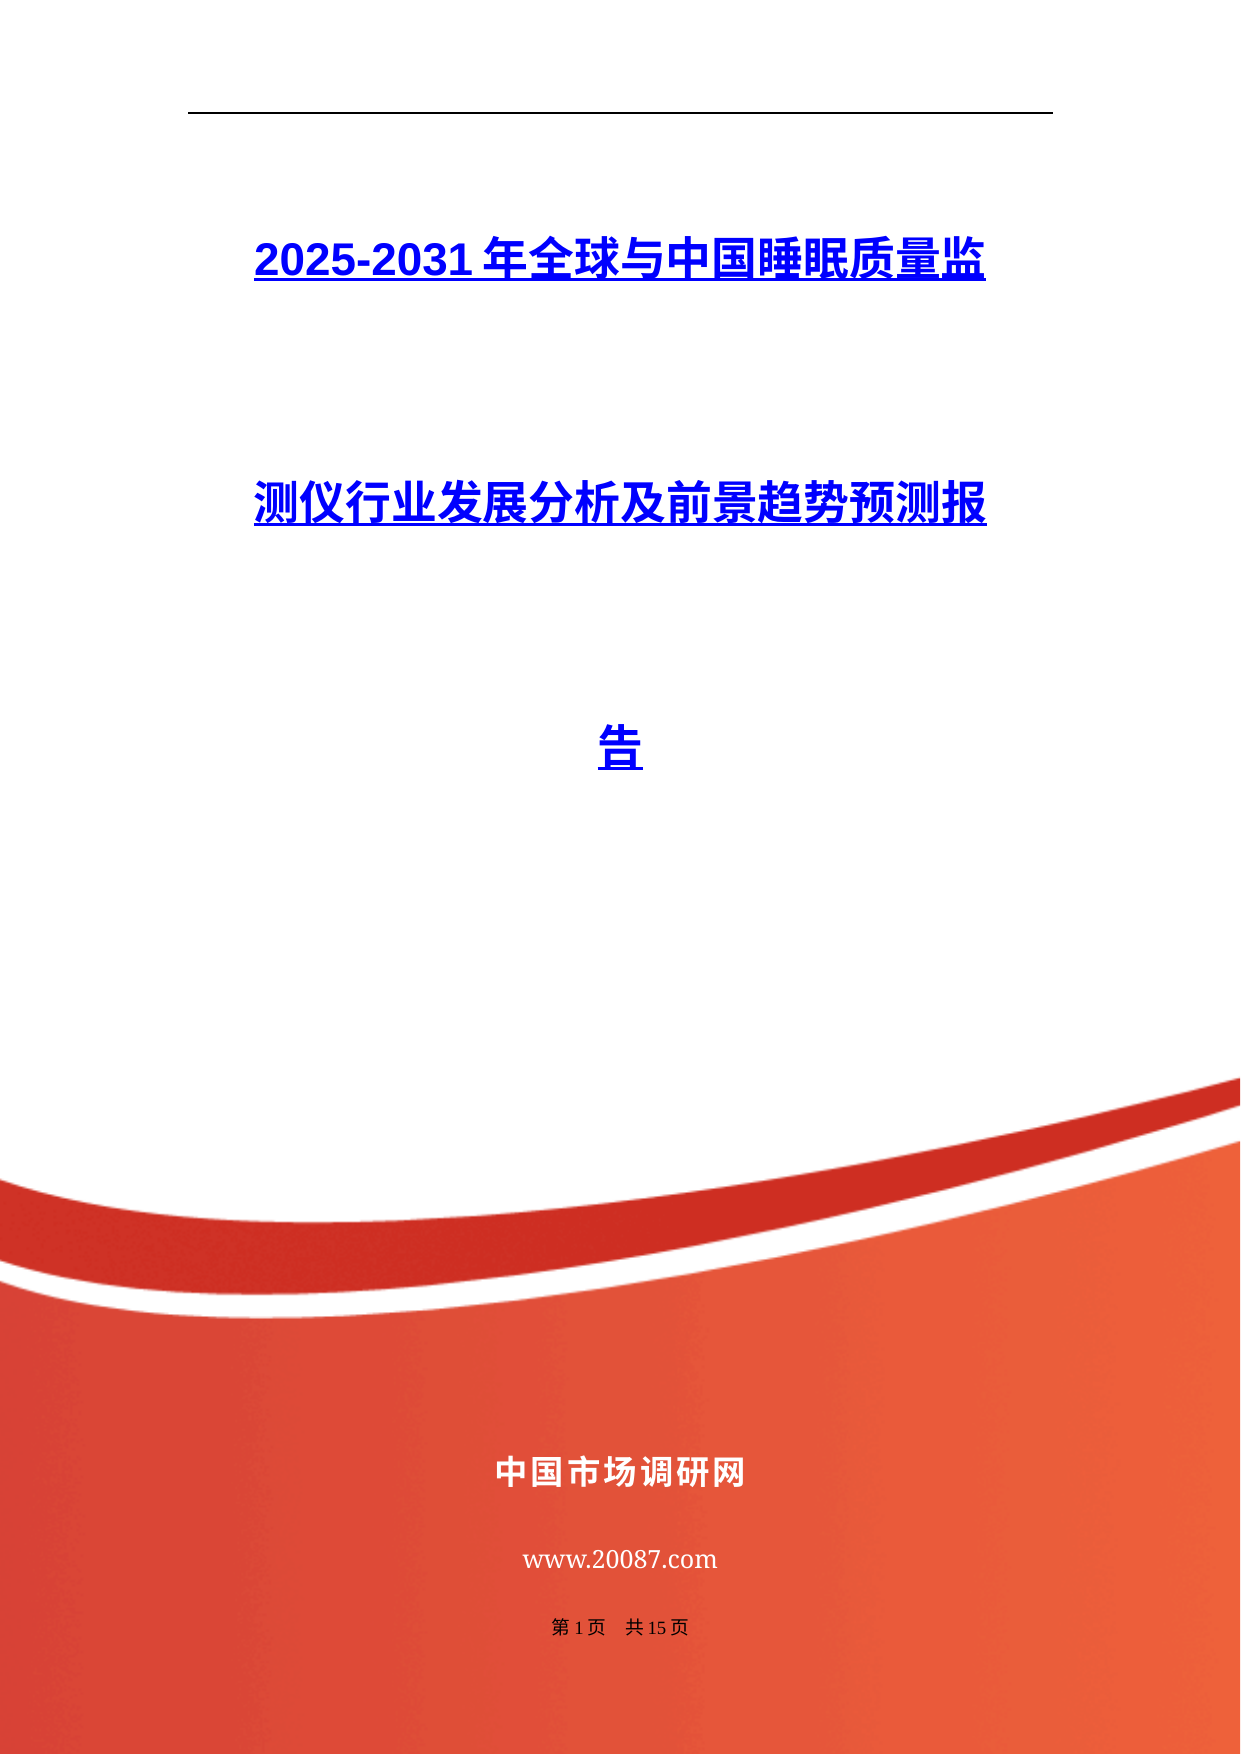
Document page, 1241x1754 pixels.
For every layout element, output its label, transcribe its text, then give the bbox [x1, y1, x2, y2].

table_header 2025-2031年全球与中国睡眠质量监测仪行业发展分析及前景趋势预测报告 [188, 207, 1053, 871]
text www.20087.com [187, 1526, 1053, 1591]
picture [0, 1006, 1241, 1754]
subtitle 中国市场调研网 [187, 1437, 1053, 1502]
